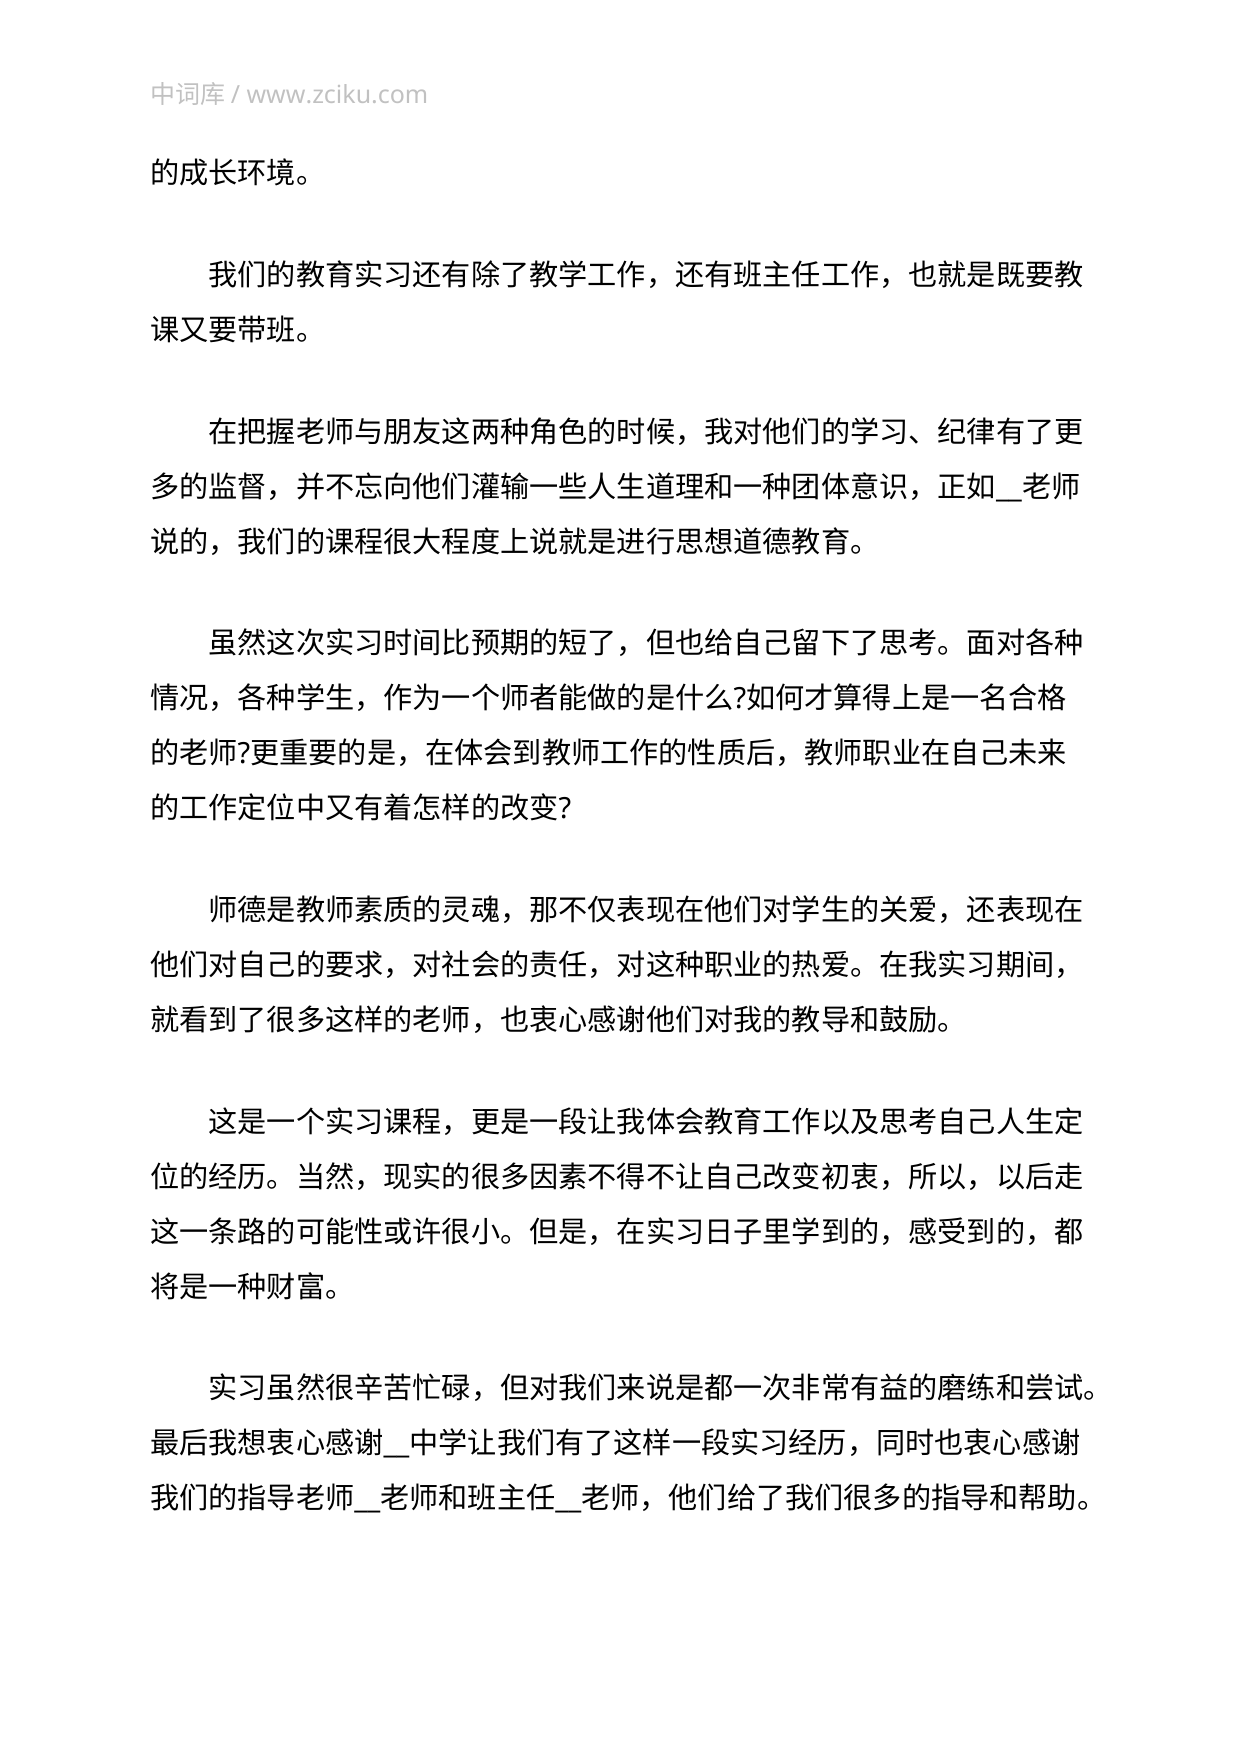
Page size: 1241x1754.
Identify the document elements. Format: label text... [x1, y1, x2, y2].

text 这是一个实习课程，更是一段让我体会教育工作以及思考自己人生定位的经历。当然，现实的很多因素不得不让自己改变初衷，所以，以后走这一条路的可能性或许很小。但是，在实习日子里学到的，感受到的，都将是一种财富。 [150, 1098, 1090, 1306]
text 在把握老师与朋友这两种角色的时候，我对他们的学习、纪律有了更多的监督，并不忘向他们灌输一些人生道理和一种团体意识，正如__老师说的，我们的课程很大程度上说就是进行思想道德教育。 [150, 408, 1090, 561]
text 实习虽然很辛苦忙碌，但对我们来说是都一次非常有益的磨练和尝试。最后我想衷心感谢__中学让我们有了这样一段实习经历，同时也衷心感谢我们的指导老师__老师和班主任__老师，他们给了我们很多的指导和帮助。 [150, 1365, 1090, 1517]
text 虽然这次实习时间比预期的短了，但也给自己留下了思考。面对各种情况，各种学生，作为一个师者能做的是什么?如何才算得上是一名合格的老师?更重要的是，在体会到教师工作的性质后，教师职业在自己未来的工作定位中又有着怎样的改变? [150, 620, 1090, 827]
text 我们的教育实习还有除了教学工作，还有班主任工作，也就是既要教课又要带班。 [150, 252, 1090, 349]
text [150, 150, 1090, 192]
text 师德是教师素质的灵魂，那不仅表现在他们对学生的关爱，还表现在他们对自己的要求，对社会的责任，对这种职业的热爱。在我实习期间，就看到了很多这样的老师，也衷心感谢他们对我的教导和鼓励。 [150, 887, 1090, 1039]
